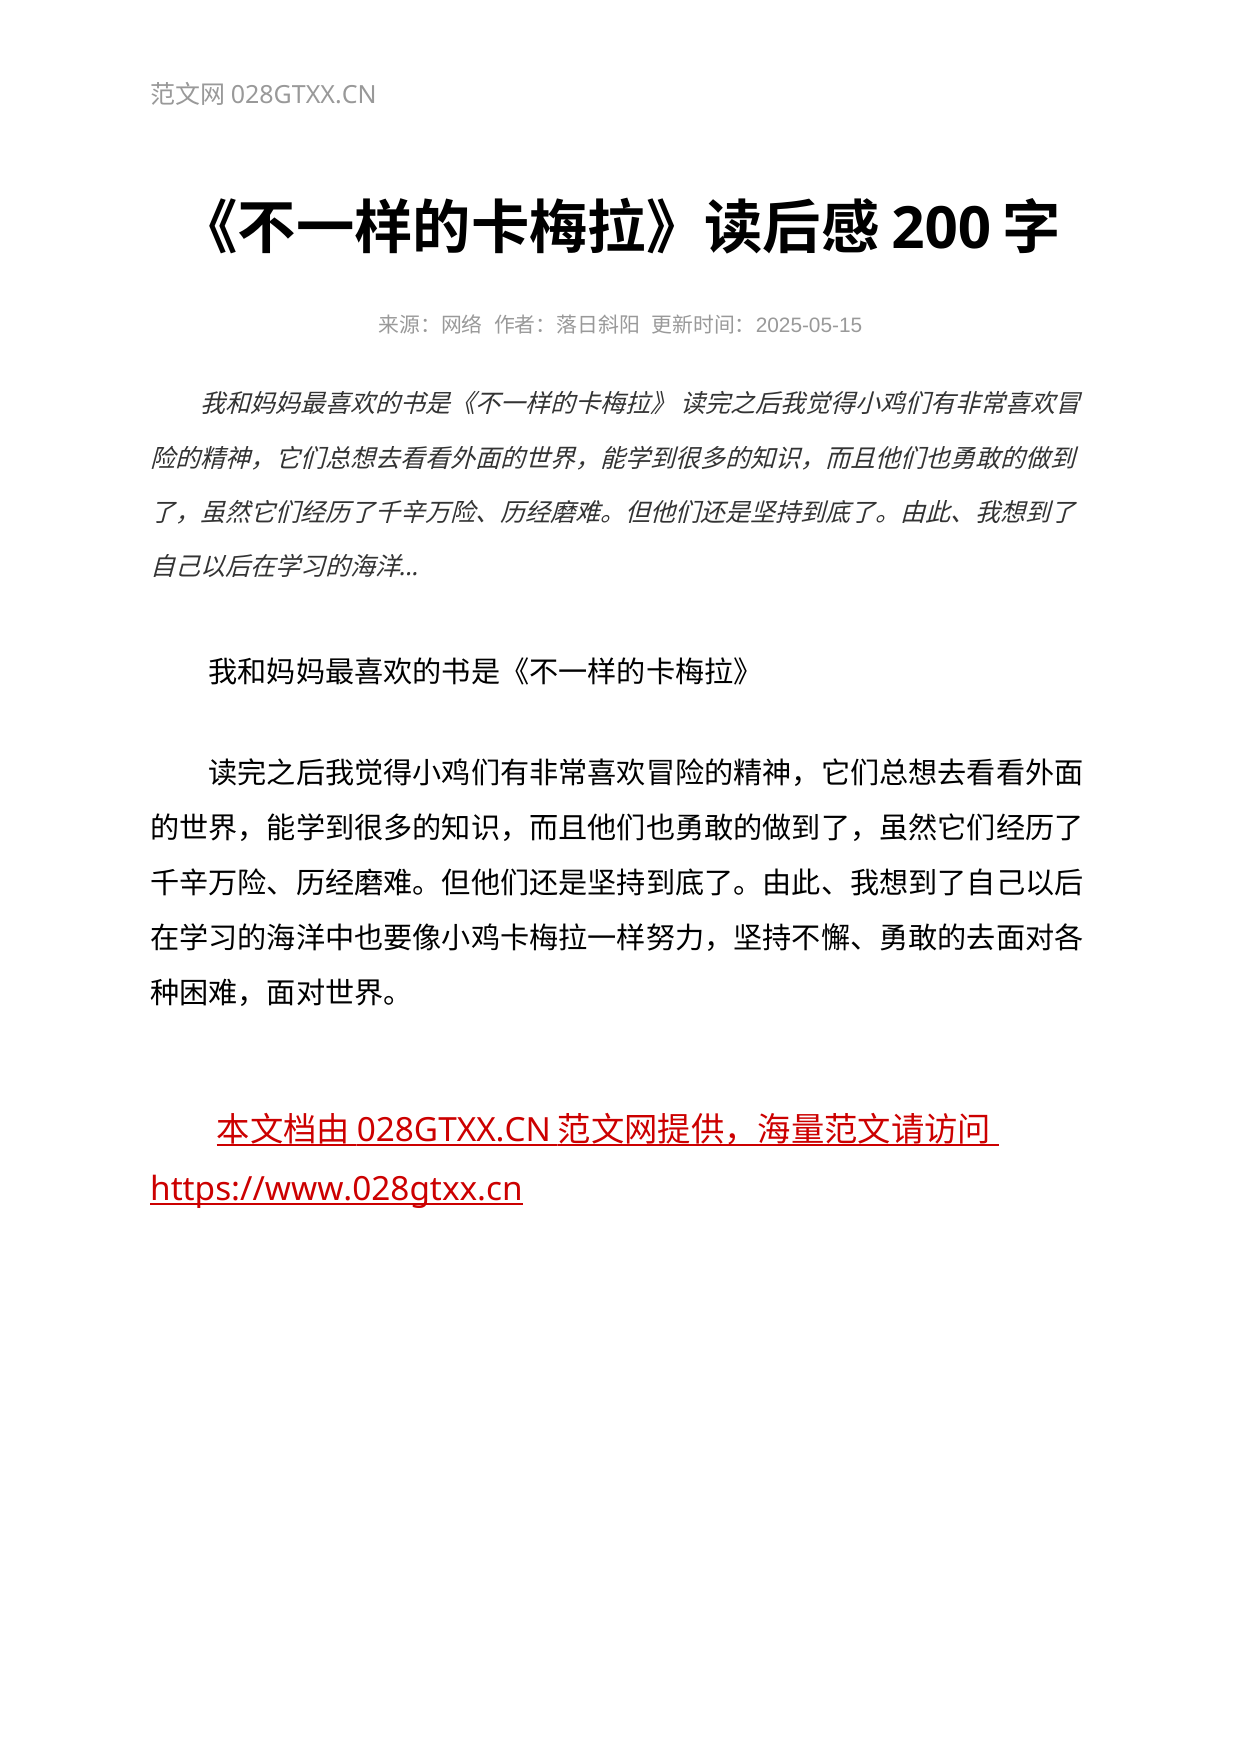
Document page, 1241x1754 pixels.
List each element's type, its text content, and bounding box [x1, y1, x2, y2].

text 读完之后我觉得小鸡们有非常喜欢冒险的精神，它们总想去看看外面的世界，能学到很多的知识，而且他们也勇敢的做到了，虽然它们经历了千辛万险、历经磨难。但他们还是坚持到底了。由此、我想到了自己以后在学习的海洋中也要像小鸡卡梅拉一样努力，坚持不懈、勇敢的去面对各种困难，面对世界。 [150, 750, 1090, 1012]
text 本文档由028GTXX.CN范文网提供，海量范文请访问 https://www.028gtxx.cn [150, 1102, 1090, 1210]
text 来源：网络 作者：落日斜阳 更新时间：2025-05-15 [150, 313, 1090, 337]
subtitle 《不一样的卡梅拉》读后感200字 [150, 181, 1090, 266]
text 我和妈妈最喜欢的书是《不一样的卡梅拉》 读完之后我觉得小鸡们有非常喜欢冒险的精神，它们总想去看看外面的世界，能学到很多的知识，而且他们也勇敢的做到了，虽然它们经历了千辛万险、历经磨难。但他们还是坚持到底了。由此、我想到了自己以后在学习的海洋... [150, 384, 1090, 583]
text 我和妈妈最喜欢的书是《不一样的卡梅拉》 [150, 648, 1090, 690]
